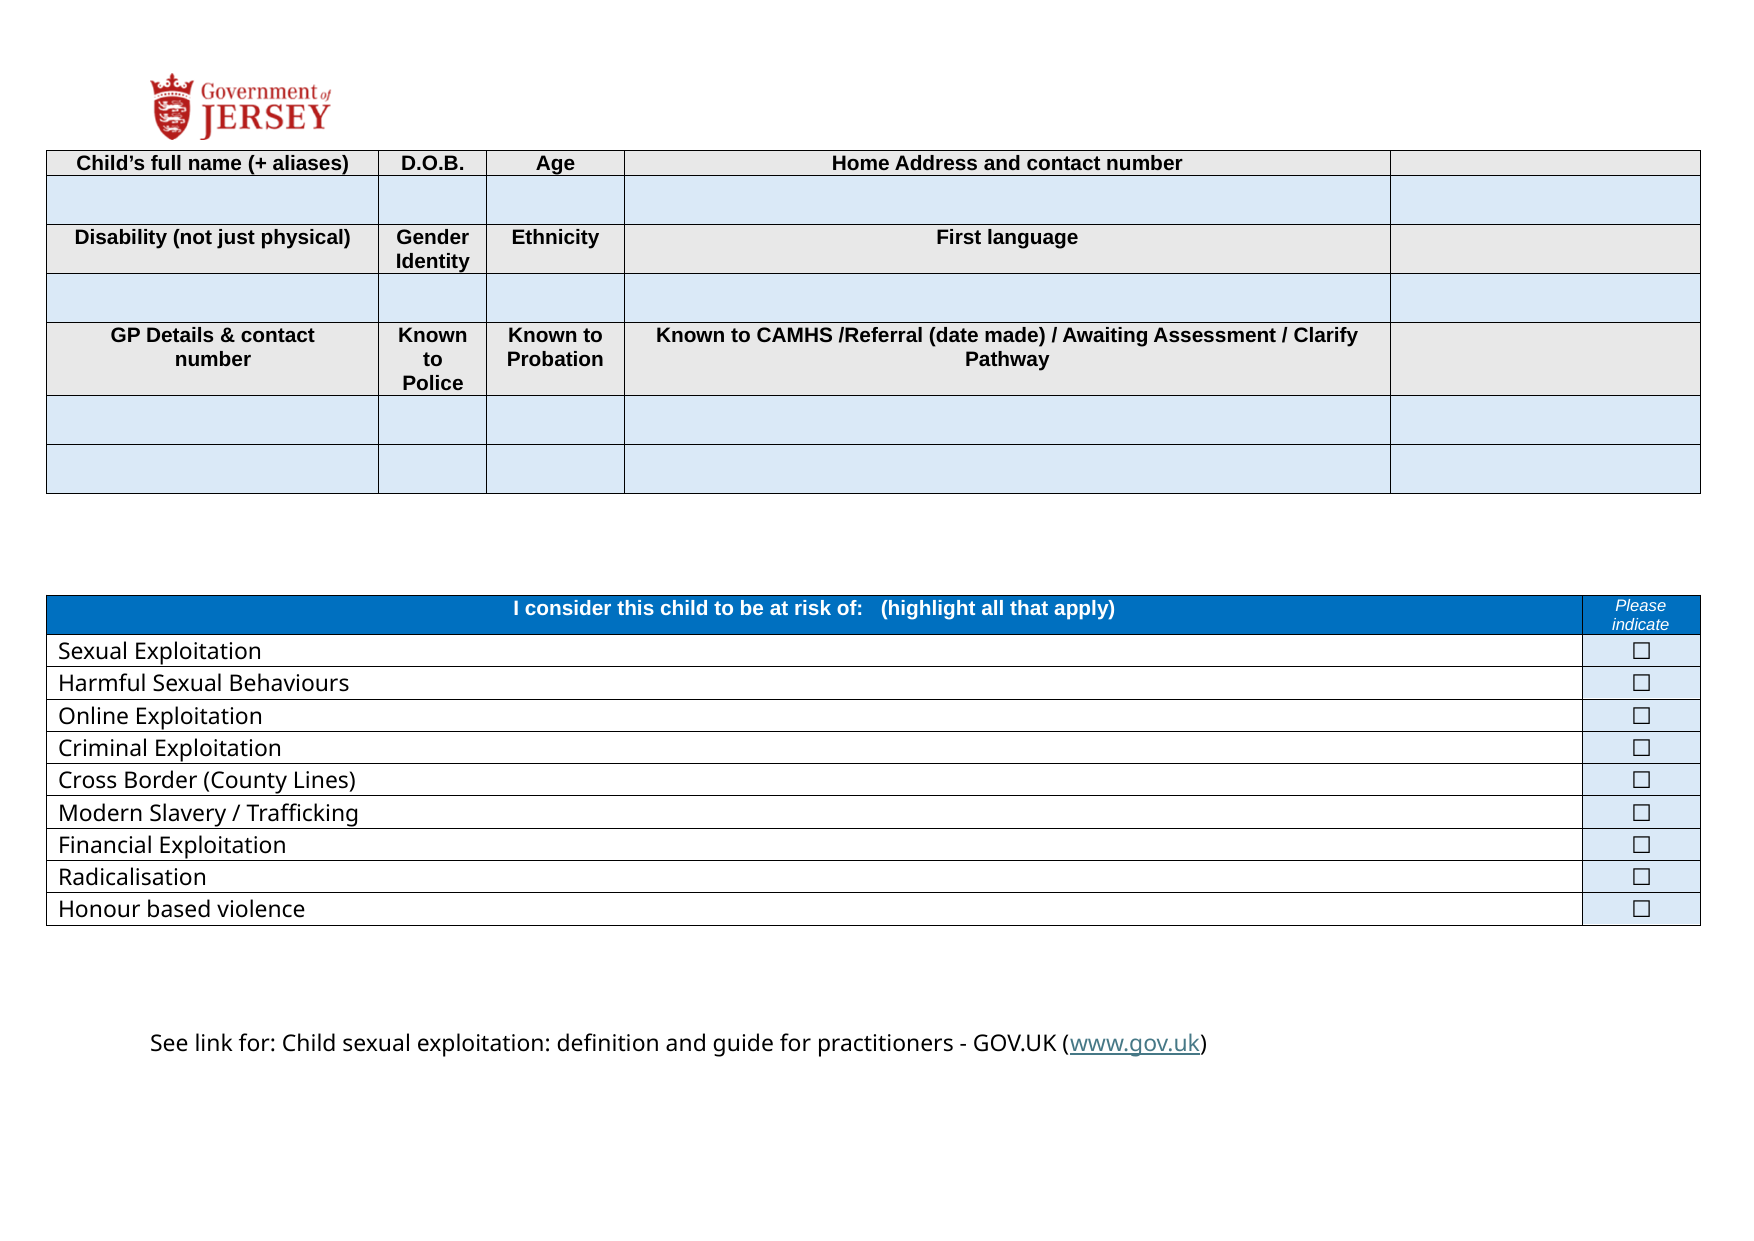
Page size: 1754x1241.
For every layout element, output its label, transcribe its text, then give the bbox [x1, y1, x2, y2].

table_cell [379, 445, 486, 493]
table_header Please indicate [1583, 596, 1700, 634]
table_cell Disability (not just physical) [47, 225, 378, 273]
table_cell Criminal Exploitation [47, 732, 1582, 763]
picture [150, 73, 332, 140]
table_cell Sexual Exploitation [47, 635, 1582, 666]
table_cell [1391, 225, 1700, 273]
table_cell [1583, 829, 1700, 860]
table_cell [1391, 323, 1700, 395]
table_cell [625, 396, 1390, 444]
table_cell [47, 396, 378, 444]
table_cell [625, 274, 1390, 322]
table_cell [1391, 396, 1700, 444]
table_cell Known to CAMHS /Referral (date made) / Awaiting Assessment / Clarify Pathway [625, 323, 1390, 395]
table_cell [379, 274, 486, 322]
table_cell [47, 274, 378, 322]
table_cell GP Details & contact number [47, 323, 378, 395]
table_header Home Address and contact number [625, 151, 1390, 175]
table_header Child’s full name (+ aliases) [47, 151, 378, 175]
table_cell [1583, 764, 1700, 795]
table_cell Cross Border (County Lines) [47, 764, 1582, 795]
text See link for: Child sexual exploitation: definition and guide for practitioners - GOV.UK (www.gov.uk) [150, 1026, 1604, 1058]
table_cell [1391, 176, 1700, 224]
table_cell [625, 445, 1390, 493]
table_cell Known to Probation [487, 323, 624, 395]
table_cell Radicalisation [47, 861, 1582, 892]
table_cell [487, 445, 624, 493]
table_cell [625, 176, 1390, 224]
table_header I consider this child to be at risk of: (highlight all that apply) [47, 596, 1582, 634]
table_cell [487, 176, 624, 224]
table_header D.O.B. [379, 151, 486, 175]
table_cell Financial Exploitation [47, 829, 1582, 860]
table_header Age [487, 151, 624, 175]
table_cell First language [625, 225, 1390, 273]
table_cell [1583, 732, 1700, 763]
table_cell [487, 274, 624, 322]
table_cell [1583, 700, 1700, 731]
table_cell [1583, 861, 1700, 892]
table_cell [379, 176, 486, 224]
table_cell [379, 396, 486, 444]
table_cell [1391, 274, 1700, 322]
table_cell [1583, 893, 1700, 924]
table_cell [47, 445, 378, 493]
table_cell [1583, 667, 1700, 698]
table_cell [47, 176, 378, 224]
table_cell [487, 396, 624, 444]
table_cell Gender Identity [379, 225, 486, 273]
table_cell [1391, 445, 1700, 493]
table_cell [1583, 635, 1700, 666]
table_header [1391, 151, 1700, 175]
table_cell Honour based violence [47, 893, 1582, 924]
table_cell Online Exploitation [47, 700, 1582, 731]
table_cell Harmful Sexual Behaviours [47, 667, 1582, 698]
table_cell Ethnicity [487, 225, 624, 273]
table_cell [1583, 796, 1700, 828]
table_cell Modern Slavery / Trafficking [47, 796, 1582, 828]
table_cell Known to Police [379, 323, 486, 395]
